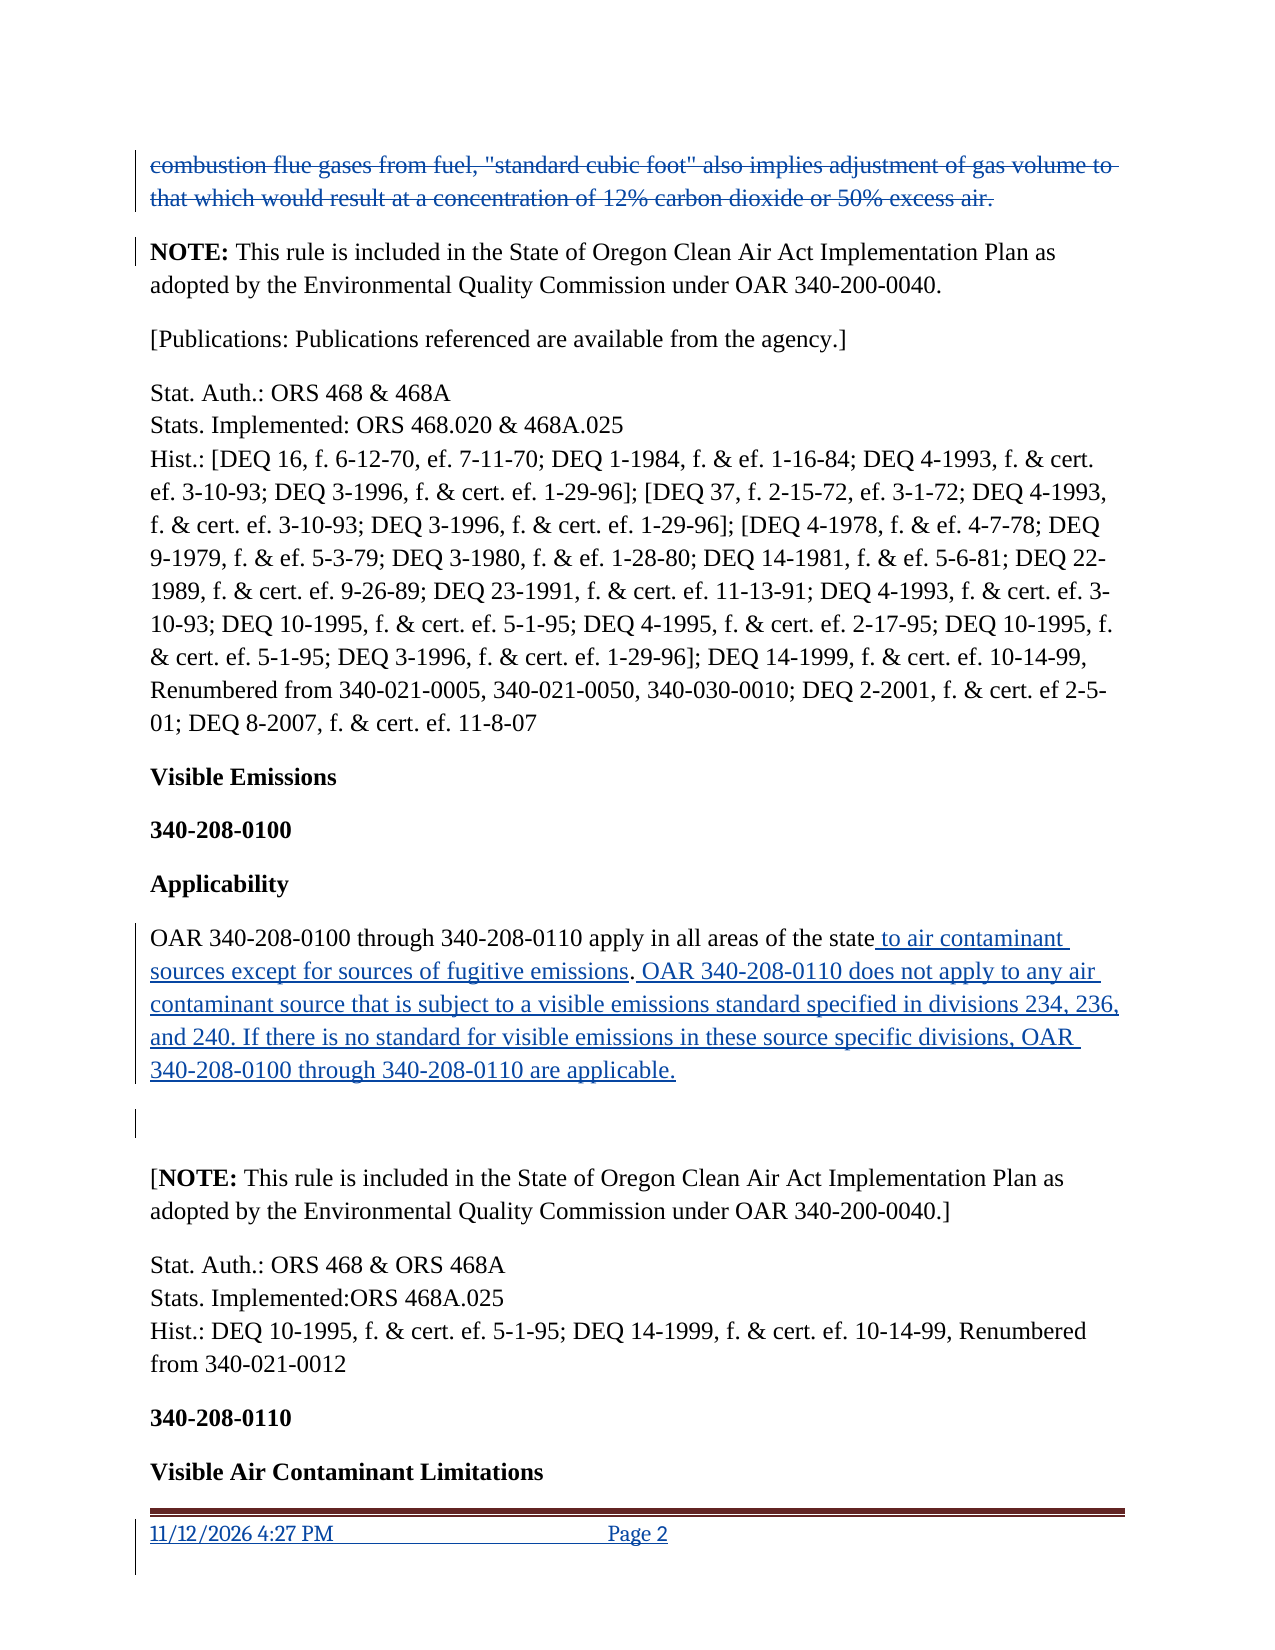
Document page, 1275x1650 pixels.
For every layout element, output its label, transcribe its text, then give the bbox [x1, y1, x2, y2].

text [NOTE: This rule is included in the State of Oregon Clean Air Act Implementation Plan as adopted by the Environmental Quality Commission under OAR 340-200-0040.] [150, 1163, 1125, 1225]
text 340-208-0100 [150, 816, 1125, 844]
text Stat. Auth.: ORS 468 & 468A Stats. Implemented: ORS 468.020 & 468A.025 Hist.: [DEQ 16, f. 6-12-70, ef. 7-11-70; DEQ 1-1984, f. & ef. 1-16-84; DEQ 4-1993, f. & cert. ef. 3-10-93; DEQ 3-1996, f. & cert. ef. 1-29-96]; [DEQ 37, f. 2-15-72, ef. 3-1-72; DEQ 4-1993, f. & cert. ef. 3-10-93; DEQ 3-1996, f. & cert. ef. 1-29-96]; [DEQ 4-1978, f. & ef. 4-7-78; DEQ 9-1979, f. & ef. 5-3-79; DEQ 3-1980, f. & ef. 1-28-80; DEQ 14-1981, f. & ef. 5-6-81; DEQ 22-1989, f. & cert. ef. 9-26-89; DEQ 23-1991, f. & cert. ef. 11-13-91; DEQ 4-1993, f. & cert. ef. 3-10-93; DEQ 10-1995, f. & cert. ef. 5-1-95; DEQ 4-1995, f. & cert. ef. 2-17-95; DEQ 10-1995, f. & cert. ef. 5-1-95; DEQ 3-1996, f. & cert. ef. 1-29-96]; DEQ 14-1999, f. & cert. ef. 10-14-99, Renumbered from 340-021-0005, 340-021-0050, 340-030-0010; DEQ 2-2001, f. & cert. ef 2-5-01; DEQ 8-2007, f. & cert. ef. 11-8-07 [150, 378, 1125, 737]
text Stat. Auth.: ORS 468 & ORS 468A Stats. Implemented:ORS 468A.025 Hist.: DEQ 10-1995, f. & cert. ef. 5-1-95; DEQ 14-1999, f. & cert. ef. 10-14-99, Renumbered from 340-021-0012 [150, 1250, 1125, 1378]
text Visible Emissions [150, 762, 1125, 790]
text 340-208-0110 [150, 1403, 1125, 1432]
text [Publications: Publications referenced are available from the agency.] [150, 324, 1125, 352]
text Visible Air Contaminant Limitations [150, 1457, 1125, 1485]
text Applicability [150, 869, 1125, 898]
text OAR 340-208-0100 through 340-208-0110 apply in all areas of the state. [150, 923, 1125, 1084]
text NOTE: This rule is included in the State of Oregon Clean Air Act Implementation Plan as adopted by the Environmental Quality Commission under OAR 340-200-0040. [150, 237, 1125, 299]
